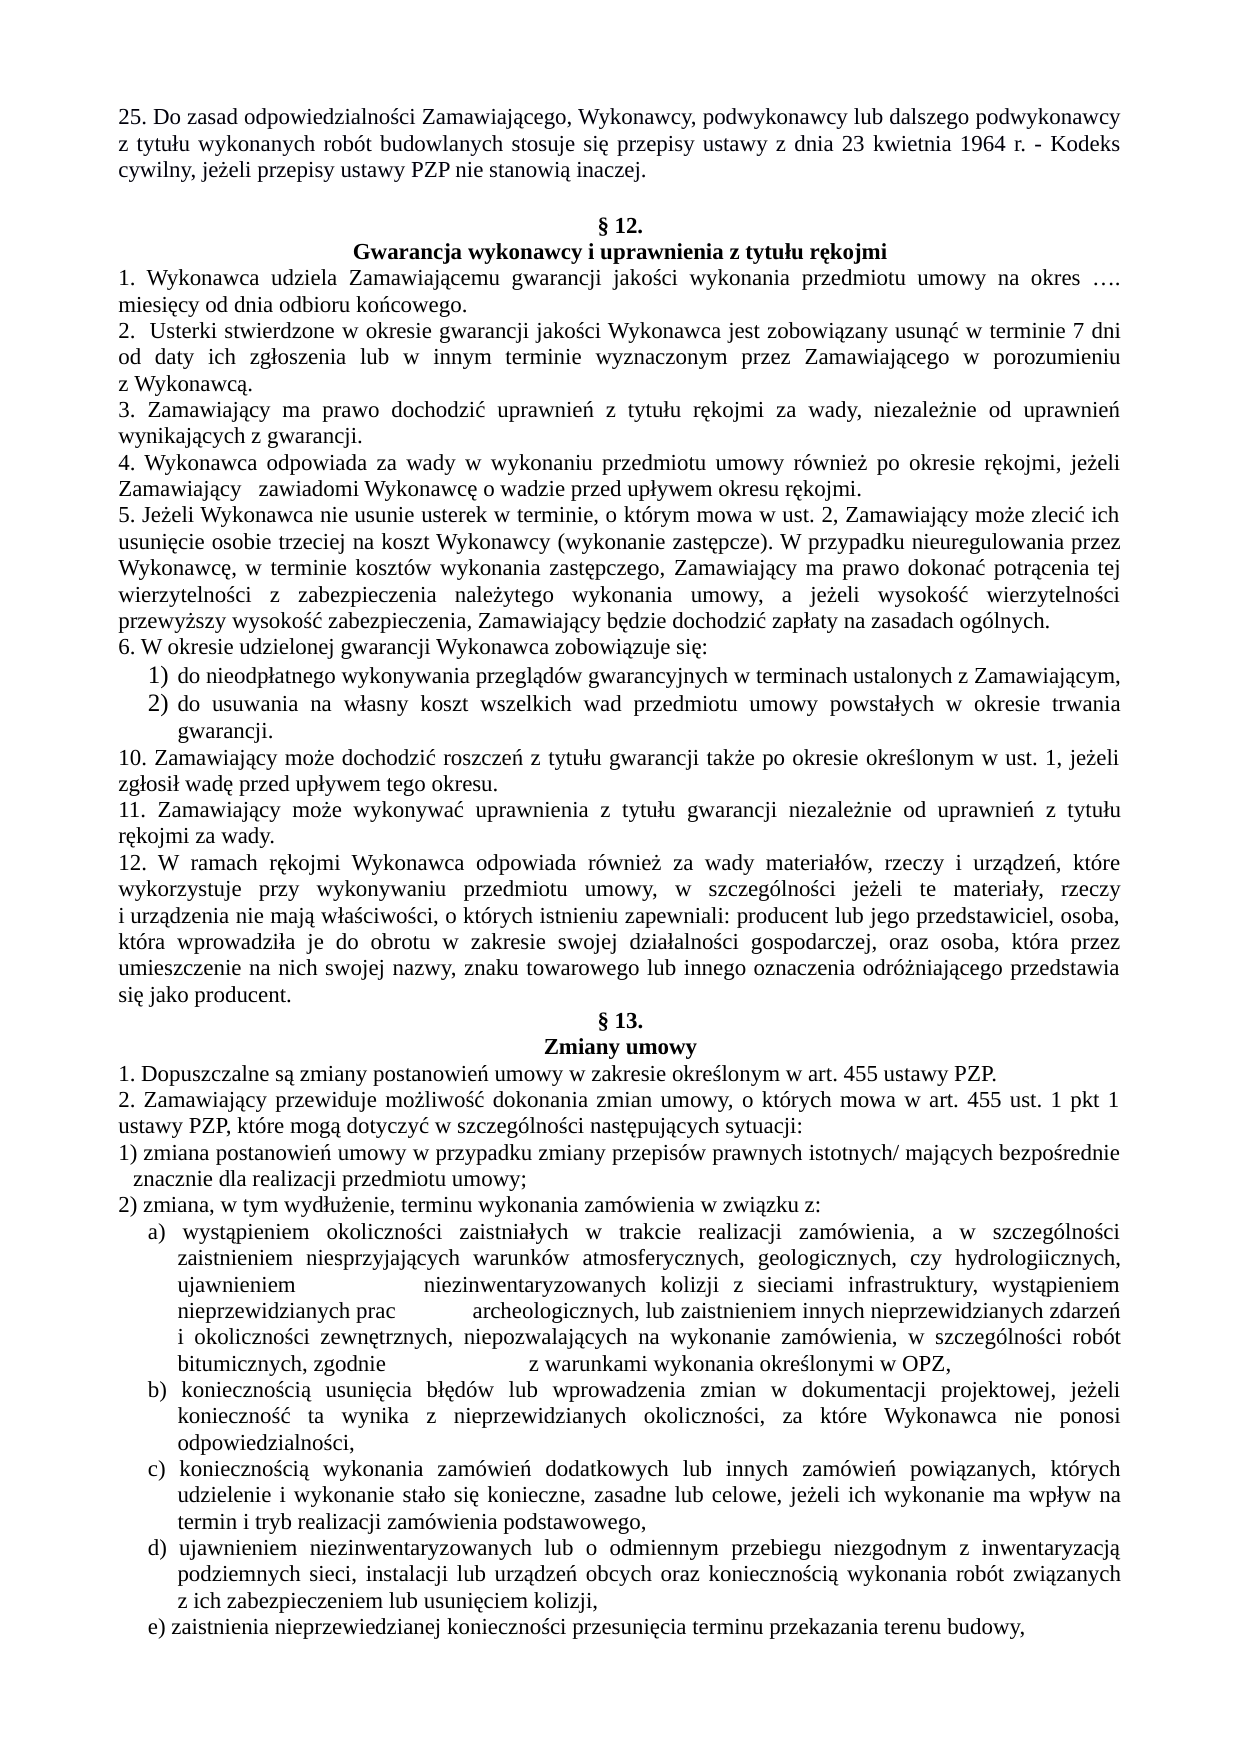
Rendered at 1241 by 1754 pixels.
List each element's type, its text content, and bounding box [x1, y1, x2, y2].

text 5. Jeżeli Wykonawca nie usunie usterek w terminie, o którym mowa w ust. 2, Zamawiający może zlecić ich usunięcie osobie trzeciej na koszt Wykonawcy (wykonanie zastępcze). W przypadku nieuregulowania przez Wykonawcę, w terminie kosztów wykonania zastępczego, Zamawiający ma prawo dokonać potrącenia tej wierzytelności z zabezpieczenia należytego wykonania umowy, a jeżeli wysokość wierzytelności przewyższy wysokość zabezpieczenia, Zamawiający będzie dochodzić zapłaty na zasadach ogólnych. [118, 502, 1122, 633]
list do nieodpłatnego wykonywania przeglądów gwarancyjnych w terminach ustalonych z Zamawiającym, [148, 660, 1122, 688]
text § 13. [118, 1007, 1122, 1033]
text 11. Zamawiający może wykonywać uprawnienia z tytułu gwarancji niezależnie od uprawnień z tytułu rękojmi za wady. [118, 796, 1122, 849]
text 2) zmiana, w tym wydłużenie, terminu wykonania zamówienia w związku z: [118, 1192, 1122, 1218]
text a) wystąpieniem okoliczności zaistniałych w trakcie realizacji zamówienia, a w szczególności zaistnieniem niesprzyjających warunków atmosferycznych, geologicznych, czy hydrologiicznych, ujawnieniem niezinwentaryzowanych kolizji z sieciami infrastruktury, wystąpieniem nieprzewidzianych prac archeologicznych, lub zaistnieniem innych nieprzewidzianych zdarzeń i okoliczności zewnętrznych, niepozwalających na wykonanie zamówienia, w szczególności robót bitumicznych, zgodnie z warunkami wykonania określonymi w OPZ, [148, 1218, 1122, 1376]
text c) koniecznością wykonania zamówień dodatkowych lub innych zamówień powiązanych, których udzielenie i wykonanie stało się konieczne, zasadne lub celowe, jeżeli ich wykonanie ma wpływ na termin i tryb realizacji zamówienia podstawowego, [148, 1455, 1122, 1534]
text 12. W ramach rękojmi Wykonawca odpowiada również za wady materiałów, rzeczy i urządzeń, które wykorzystuje przy wykonywaniu przedmiotu umowy, w szczególności jeżeli te materiały, rzeczy i urządzenia nie mają właściwości, o których istnieniu zapewniali: producent lub jego przedstawiciel, osoba, która wprowadziła je do obrotu w zakresie swojej działalności gospodarczej, oraz osoba, która przez umieszczenie na nich swojej nazwy, znaku towarowego lub innego oznaczenia odróżniającego przedstawia się jako producent. [118, 849, 1122, 1007]
text 2. Zamawiający przewiduje możliwość dokonania zmian umowy, o których mowa w art. 455 ust. 1 pkt 1 ustawy PZP, które mogą dotyczyć w szczególności następujących sytuacji: [118, 1086, 1122, 1139]
text § 12. [118, 212, 1122, 238]
text b) koniecznością usunięcia błędów lub wprowadzenia zmian w dokumentacji projektowej, jeżeli konieczność ta wynika z nieprzewidzianych okoliczności, za które Wykonawca nie ponosi odpowiedzialności, [148, 1376, 1122, 1455]
list do usuwania na własny koszt wszelkich wad przedmiotu umowy powstałych w okresie trwania gwarancji. [148, 688, 1122, 743]
text 6. W okresie udzielonej gwarancji Wykonawca zobowiązuje się: [118, 633, 1122, 660]
text 10. Zamawiający może dochodzić roszczeń z tytułu gwarancji także po okresie określonym w ust. 1, jeżeli zgłosił wadę przed upływem tego okresu. [118, 743, 1122, 796]
text Gwarancja wykonawcy i uprawnienia z tytułu rękojmi [118, 238, 1122, 264]
text 1) zmiana postanowień umowy w przypadku zmiany przepisów prawnych istotnych/ mających bezpośrednie znacznie dla realizacji przedmiotu umowy; [118, 1139, 1122, 1192]
text 4. Wykonawca odpowiada za wady w wykonaniu przedmiotu umowy również po okresie rękojmi, jeżeli Zamawiający zawiadomi Wykonawcę o wadzie przed upływem okresu rękojmi. [118, 449, 1122, 502]
text Zmiany umowy [118, 1033, 1122, 1060]
text 1. Wykonawca udziela Zamawiającemu gwarancji jakości wykonania przedmiotu umowy na okres …. miesięcy od dnia odbioru końcowego. [118, 264, 1122, 317]
text d) ujawnieniem niezinwentaryzowanych lub o odmiennym przebiegu niezgodnym z inwentaryzacją podziemnych sieci, instalacji lub urządzeń obcych oraz koniecznością wykonania robót związanych z ich zabezpieczeniem lub usunięciem kolizji, [148, 1534, 1122, 1613]
text e) zaistnienia nieprzewiedzianej konieczności przesunięcia terminu przekazania terenu budowy, [148, 1613, 1122, 1639]
text 1. Dopuszczalne są zmiany postanowień umowy w zakresie określonym w art. 455 ustawy PZP. [118, 1060, 1122, 1086]
text 3. Zamawiający ma prawo dochodzić uprawnień z tytułu rękojmi za wady, niezależnie od uprawnień wynikających z gwarancji. [118, 396, 1122, 449]
text 2. Usterki stwierdzone w okresie gwarancji jakości Wykonawca jest zobowiązany usunąć w terminie 7 dni od daty ich zgłoszenia lub w innym terminie wyznaczonym przez Zamawiającego w porozumieniu z Wykonawcą. [118, 317, 1122, 396]
text 25. Do zasad odpowiedzialności Zamawiającego, Wykonawcy, podwykonawcy lub dalszego podwykonawcy z tytułu wykonanych robót budowlanych stosuje się przepisy ustawy z dnia 23 kwietnia 1964 r. - Kodeks cywilny, jeżeli przepisy ustawy PZP nie stanowią inaczej. [118, 103, 1122, 182]
